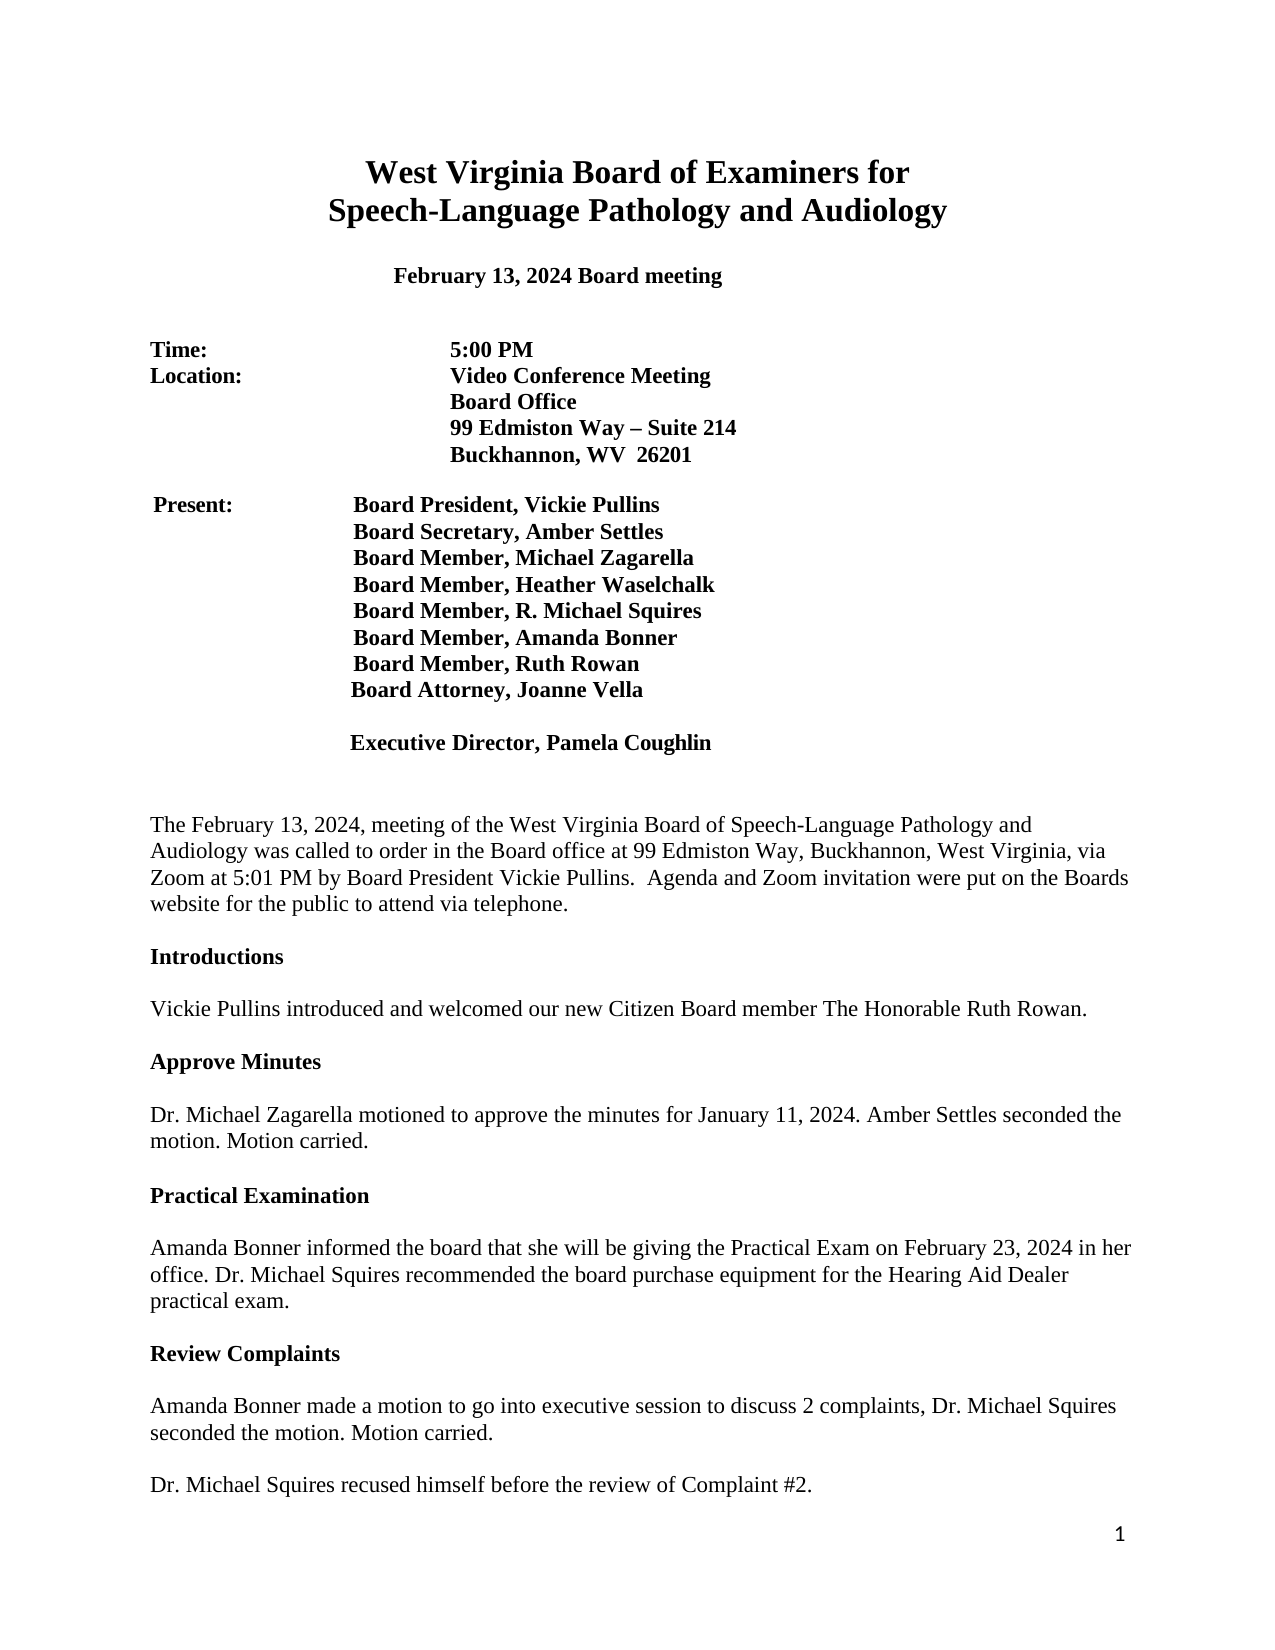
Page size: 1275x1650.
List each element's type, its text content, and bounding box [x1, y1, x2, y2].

text Board Member, Ruth Rowan [156, 650, 737, 676]
text Board Member, Amanda Bonner [150, 624, 737, 650]
text Introductions [150, 943, 1133, 969]
text Board Member, Michael Zagarella [153, 544, 737, 571]
text February 13, 2024 Board meeting [137, 262, 734, 289]
text Time: 5:00 PM [150, 336, 1133, 362]
text Amanda Bonner made a motion to go into executive session to discuss 2 complaints, Dr. Michael Squires seconded the motion. Motion carried. [150, 1392, 1133, 1445]
text Executive Director, Pamela Coughlin [150, 729, 737, 756]
text Practical Examination [150, 1182, 1133, 1208]
text Board Attorney, Joanne Vella [156, 677, 737, 703]
text Vickie Pullins introduced and welcomed our new Citizen Board member The Honorable Ruth Rowan. [150, 996, 1133, 1022]
text The February 13, 2024, meeting of the West Virginia Board of Speech-Language Pathology and Audiology was called to order in the Board office at 99 Edmiston Way, Buckhannon, West Virginia, via Zoom at 5:01 PM by Board President Vickie Pullins. Agenda and Zoom invitation were put on the Boards website for the public to attend via telephone. [150, 811, 1133, 916]
text Present: Board President, Vickie Pullins [153, 491, 737, 518]
text Location: Video Conference Meeting Board Office [150, 362, 711, 415]
text Amanda Bonner informed the board that she will be giving the Practical Exam on February 23, 2024 in her office. Dr. Michael Squires recommended the board purchase equipment for the Hearing Aid Dealer practical exam. [150, 1234, 1133, 1313]
text Board Member, R. Michael Squires [150, 597, 737, 623]
text Dr. Michael Squires recused himself before the review of Complaint #2. [150, 1472, 1133, 1498]
text 99 Edmiston Way – Suite 214 [450, 415, 1133, 441]
text Buckhannon, WV 26201 [450, 441, 1133, 467]
title West Virginia Board of Examiners for Speech-Language Pathology and Audiology [327, 152, 948, 229]
text Board Member, Heather Waselchalk [153, 571, 737, 597]
text Approve Minutes [150, 1048, 1133, 1074]
text Review Complaints [150, 1340, 1133, 1366]
text Dr. Michael Zagarella motioned to approve the minutes for January 11, 2024. Amber Settles seconded the motion. Motion carried. [150, 1101, 1133, 1154]
text Board Secretary, Amber Settles [153, 518, 737, 544]
